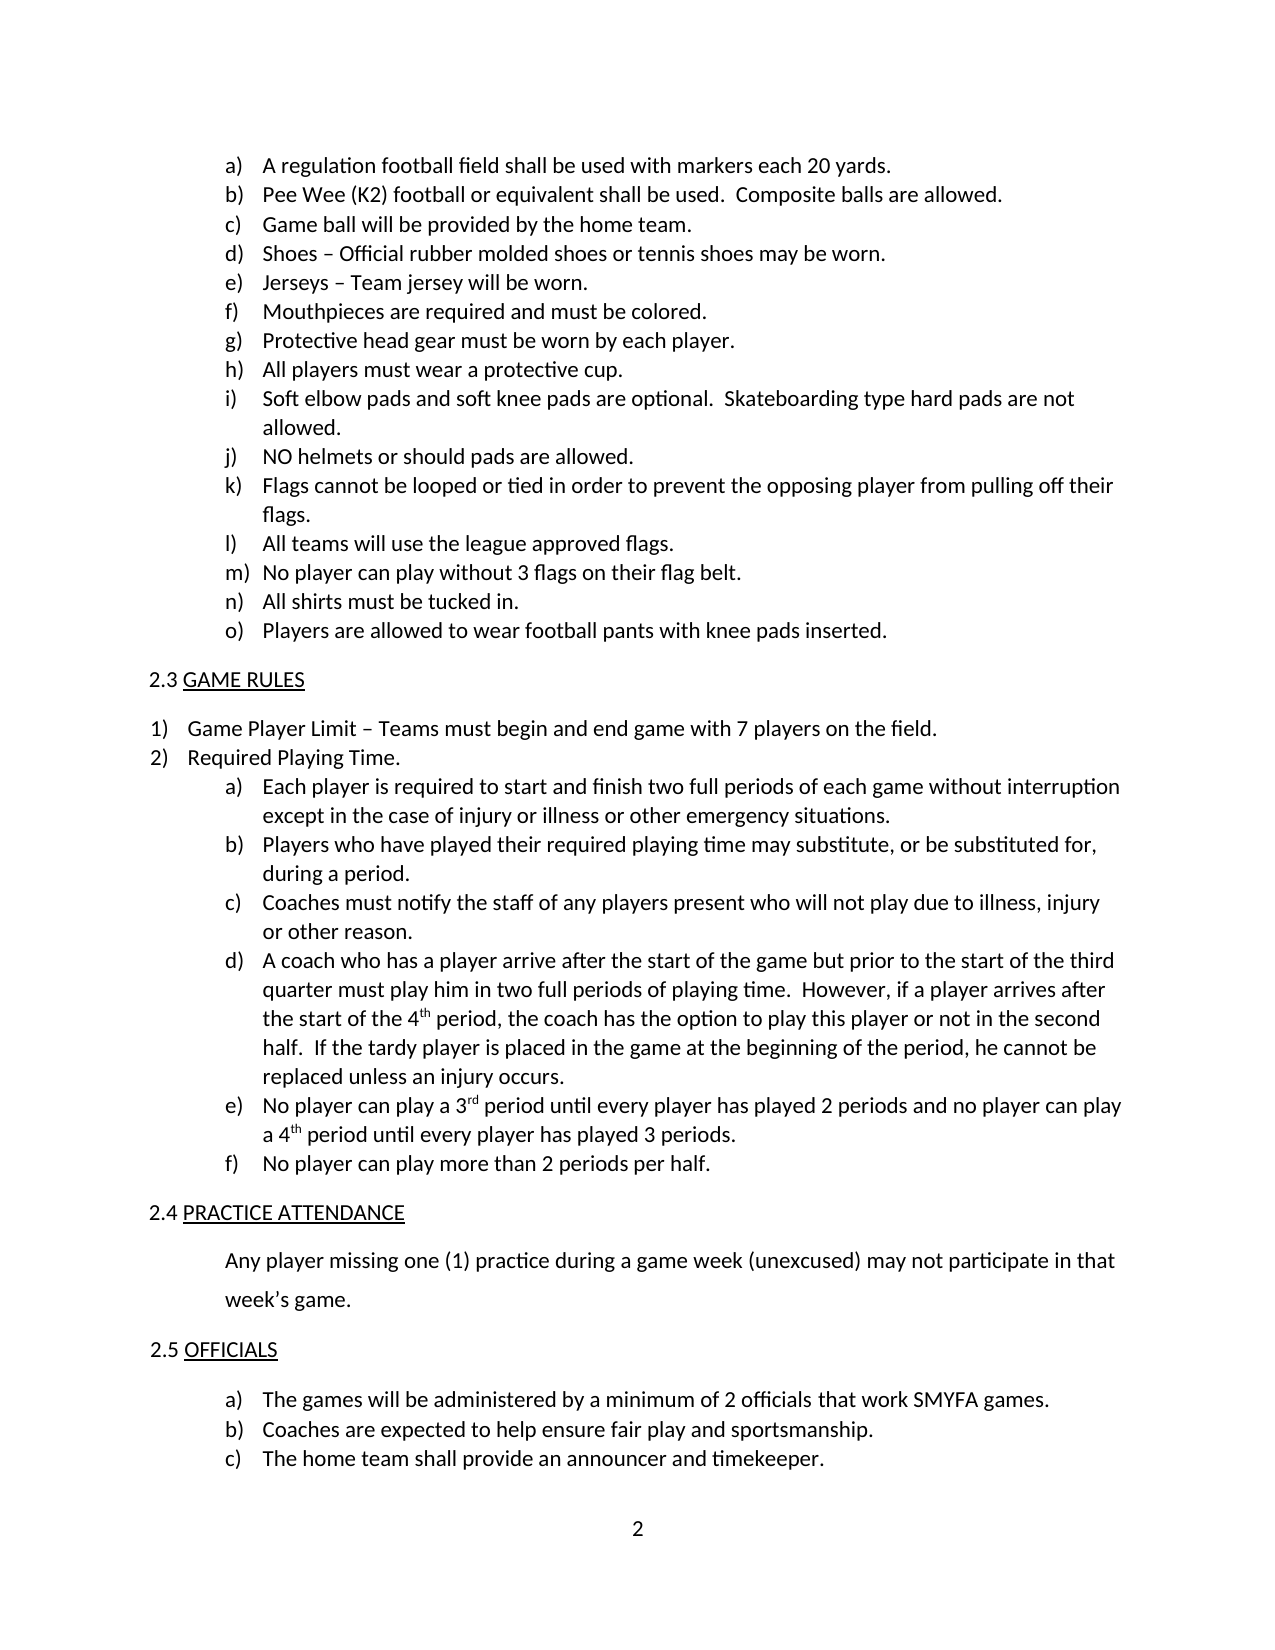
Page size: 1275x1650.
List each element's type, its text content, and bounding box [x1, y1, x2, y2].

list Players who have played their required playing time may substitute, or be substituted for, during a period. [225, 830, 1125, 887]
list All shirts must be tucked in. [225, 587, 1125, 616]
list Pee Wee (K2) football or equivalent shall be used. Composite balls are allowed. [225, 181, 1125, 209]
list Players are allowed to wear football pants with knee pads inserted. [225, 617, 1125, 644]
list Any player missing one (1) practice during a game week (unexcused) may not participate in that week’s game. [225, 1247, 1117, 1313]
list Each player is required to start and finish two full periods of each game without interruption except in the case of injury or illness or other emergency situations. [225, 772, 1125, 829]
list Shoes – Official rubber molded shoes or tennis shoes may be worn. [225, 239, 1125, 267]
list All players must wear a protective cup. [225, 355, 1125, 383]
list The games will be administered by a minimum of 2 officials that work SMYFA games. [225, 1385, 1125, 1413]
list Game Player Limit – Teams must begin and end game with 7 players on the field. [150, 714, 1125, 742]
list A regulation football field shall be used with markers each 20 yards. [225, 152, 1125, 179]
list Coaches are expected to help ensure fair play and sportsmanship. [225, 1415, 1125, 1443]
list Mouthpieces are required and must be colored. [225, 297, 1125, 325]
list Protective head gear must be worn by each player. [225, 326, 1125, 354]
list A coach who has a player arrive after the start of the game but prior to the start of the third quarter must play him in two full periods of playing time. However, if a player arrives after the start of the 4th period, the coach has the option to play this player or not in the second half. If the tardy player is placed in the game at the beginning of the period, he cannot be replaced unless an injury occurs. [225, 946, 1125, 1090]
list No player can play a 3rd period until every player has played 2 periods and no player can play a 4th period until every player has played 3 periods. [225, 1091, 1125, 1148]
list All teams will use the league approved flags. [225, 529, 1125, 557]
text 2.5 OFFICIALS [150, 1335, 1117, 1363]
list Soft elbow pads and soft knee pads are optional. Skateboarding type hard pads are not allowed. [225, 384, 1125, 441]
list Flags cannot be looped or tied in order to prevent the opposing player from pulling off their flags. [225, 471, 1125, 528]
list No player can play without 3 flags on their flag belt. [225, 558, 1125, 586]
list Game ball will be provided by the home team. [225, 210, 1125, 238]
list The home team shall provide an announcer and timekeeper. [225, 1444, 1125, 1472]
list Jerseys – Team jersey will be worn. [225, 268, 1125, 296]
subtitle 2.3 GAME RULES [148, 665, 1125, 693]
list NO helmets or should pads are allowed. [225, 442, 1125, 470]
list Coaches must notify the staff of any players present who will not play due to illness, injury or other reason. [225, 888, 1125, 945]
subtitle 2.4 PRACTICE ATTENDANCE [148, 1198, 1125, 1226]
list No player can play more than 2 periods per half. [225, 1149, 1125, 1178]
list Required Playing Time. [150, 743, 1125, 771]
